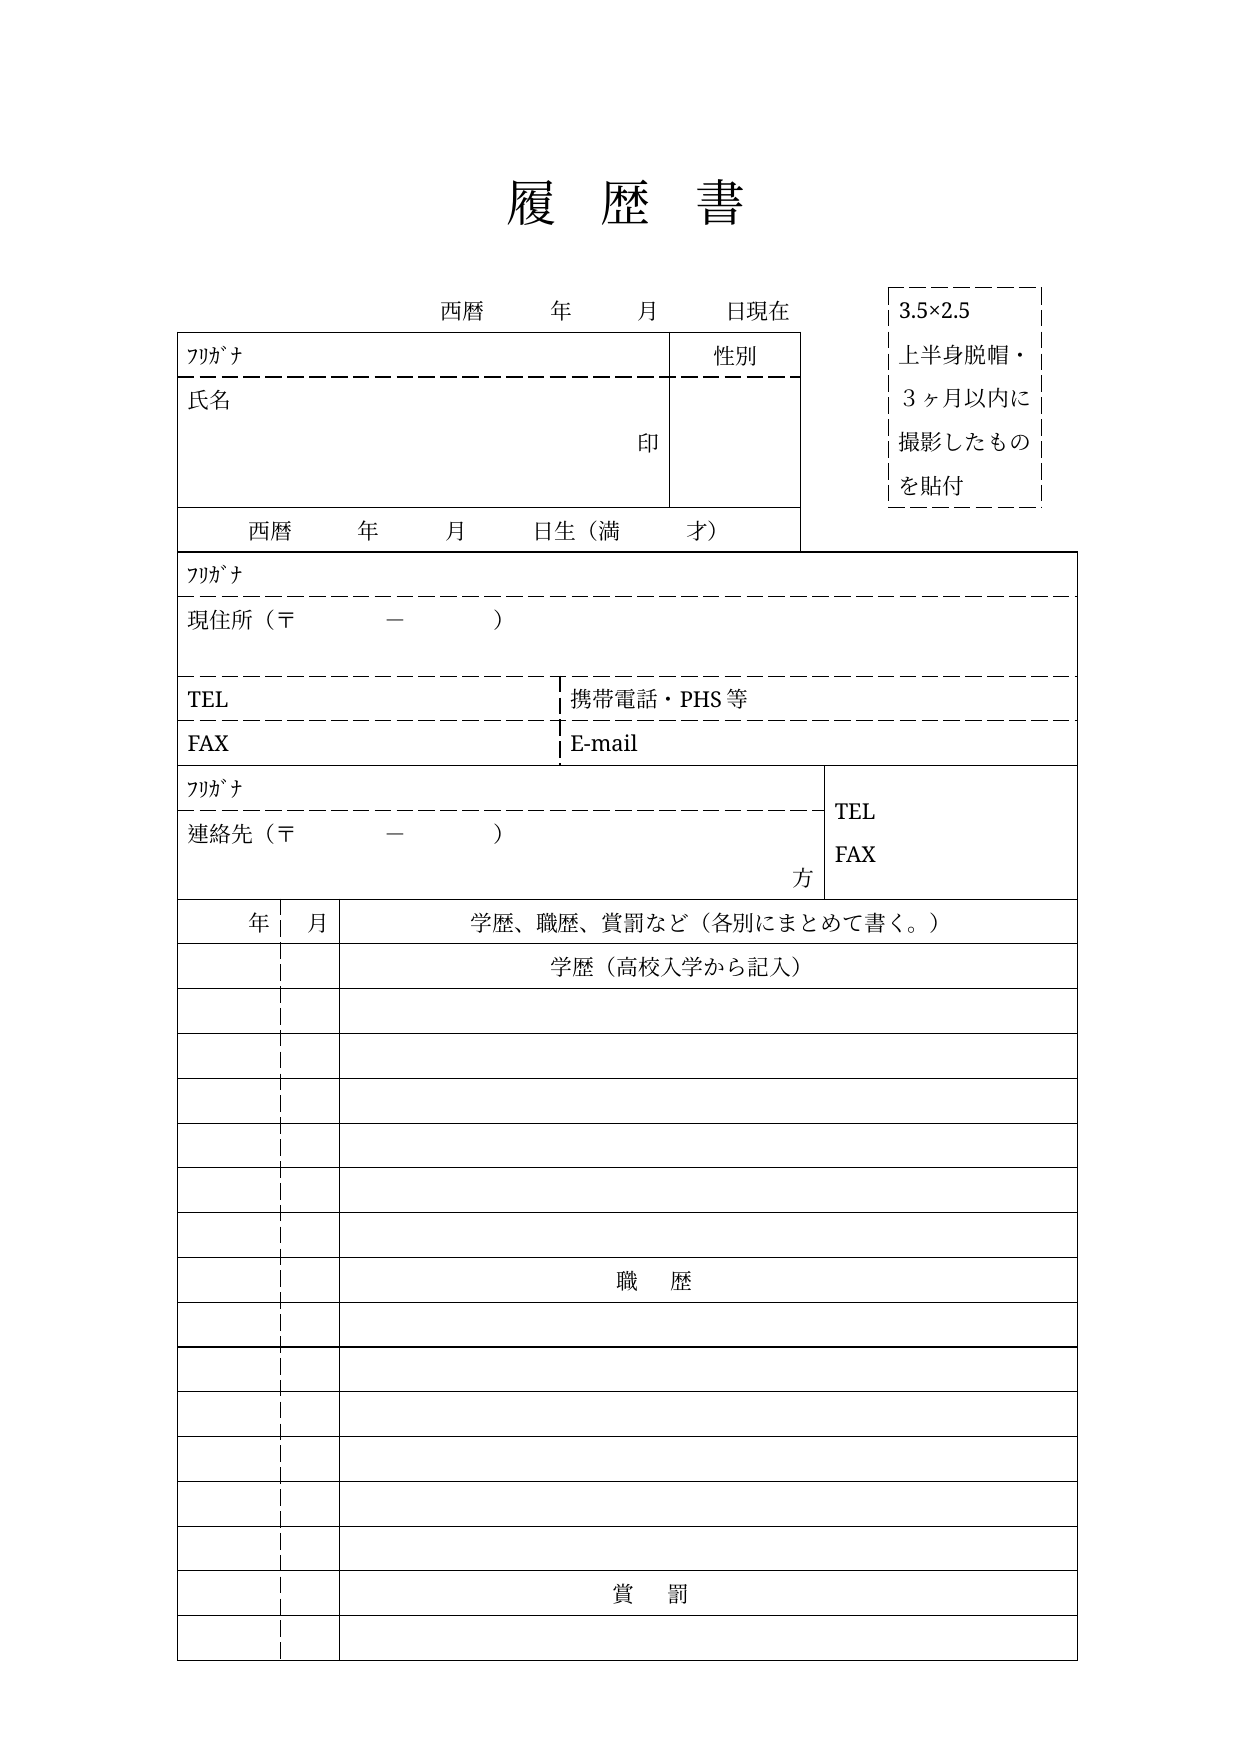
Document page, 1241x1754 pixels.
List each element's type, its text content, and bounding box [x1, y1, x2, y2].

table_cell [340, 1124, 1077, 1167]
table_cell 携帯電話・PHS等 [560, 676, 1077, 720]
table_cell [340, 1616, 1077, 1660]
table_cell [281, 1527, 339, 1570]
table_cell [178, 1034, 281, 1078]
table_cell 職歴 [340, 1258, 1077, 1302]
table_cell [178, 1482, 281, 1526]
table_cell [261, 333, 669, 376]
table_cell [340, 1213, 1077, 1257]
table_cell [340, 1437, 1077, 1481]
table_cell [670, 376, 800, 507]
table_cell [178, 1348, 281, 1391]
table_cell [178, 1258, 281, 1302]
table_cell ﾌﾘｶﾞﾅ [178, 333, 261, 376]
table_cell 性別 [670, 333, 800, 376]
table_cell E-mail [560, 720, 1077, 765]
table_cell ﾌﾘｶﾞﾅ [178, 766, 824, 810]
table_cell [281, 1437, 339, 1481]
table_cell [178, 989, 281, 1033]
table_cell 年 [178, 900, 281, 943]
table_cell [281, 1034, 339, 1078]
table_cell [178, 1616, 281, 1660]
table_cell [178, 1571, 281, 1615]
table_cell 月 [281, 900, 339, 943]
table_cell [178, 1527, 281, 1570]
table_cell [178, 944, 281, 988]
table_cell [340, 1527, 1077, 1570]
table_cell [281, 1616, 339, 1660]
text 履歴書 [177, 156, 1074, 243]
table_cell 印 [261, 376, 669, 507]
table_cell [340, 1482, 1077, 1526]
table_cell [178, 1437, 281, 1481]
table_cell [281, 1482, 339, 1526]
table_cell [281, 1168, 339, 1212]
table_cell 学歴、職歴、賞罰など（各別にまとめて書く。） [340, 900, 1077, 943]
table_cell [281, 1213, 339, 1257]
table_cell 現住所（〒 － ） [178, 596, 1077, 676]
table_cell TEL [178, 676, 560, 720]
table_header 西暦 年 月 日現在 [177, 287, 801, 332]
table_cell [281, 1348, 339, 1391]
table_cell [340, 1034, 1077, 1078]
table_cell TEL FAX [825, 766, 1077, 898]
table_header [801, 287, 888, 551]
table_cell [340, 989, 1077, 1033]
table_cell ﾌﾘｶﾞﾅ [178, 553, 1077, 596]
table_cell [178, 1079, 281, 1122]
table_cell [178, 1213, 281, 1257]
table_cell [888, 507, 1041, 551]
table_cell [340, 1348, 1077, 1391]
table_cell [281, 1124, 339, 1167]
table_cell FAX [178, 720, 560, 765]
table_cell [340, 1079, 1077, 1122]
table_cell [281, 1571, 339, 1615]
table_header 3.5×2.5 上半身脱帽・３ヶ月以内に撮影したものを貼付 [888, 287, 1041, 507]
table_cell [178, 1168, 281, 1212]
table_cell [178, 1392, 281, 1436]
table_cell [340, 1168, 1077, 1212]
table_cell [178, 1124, 281, 1167]
table_cell 氏名 [178, 376, 261, 507]
table_cell 学歴（高校入学から記入） [340, 944, 1077, 988]
table_cell [178, 1303, 281, 1346]
table_cell [340, 1303, 1077, 1346]
table_cell 西暦 年 月 日生（満 才） [178, 508, 800, 551]
table_cell [281, 1079, 339, 1122]
table_cell [340, 1392, 1077, 1436]
table_cell 賞罰 [340, 1571, 1077, 1615]
table_cell [281, 1392, 339, 1436]
table_cell [281, 1258, 339, 1302]
table_cell [281, 989, 339, 1033]
table_cell [281, 1303, 339, 1346]
table_cell 連絡先（〒 － ） 方 [178, 810, 824, 898]
table_cell [281, 944, 339, 988]
